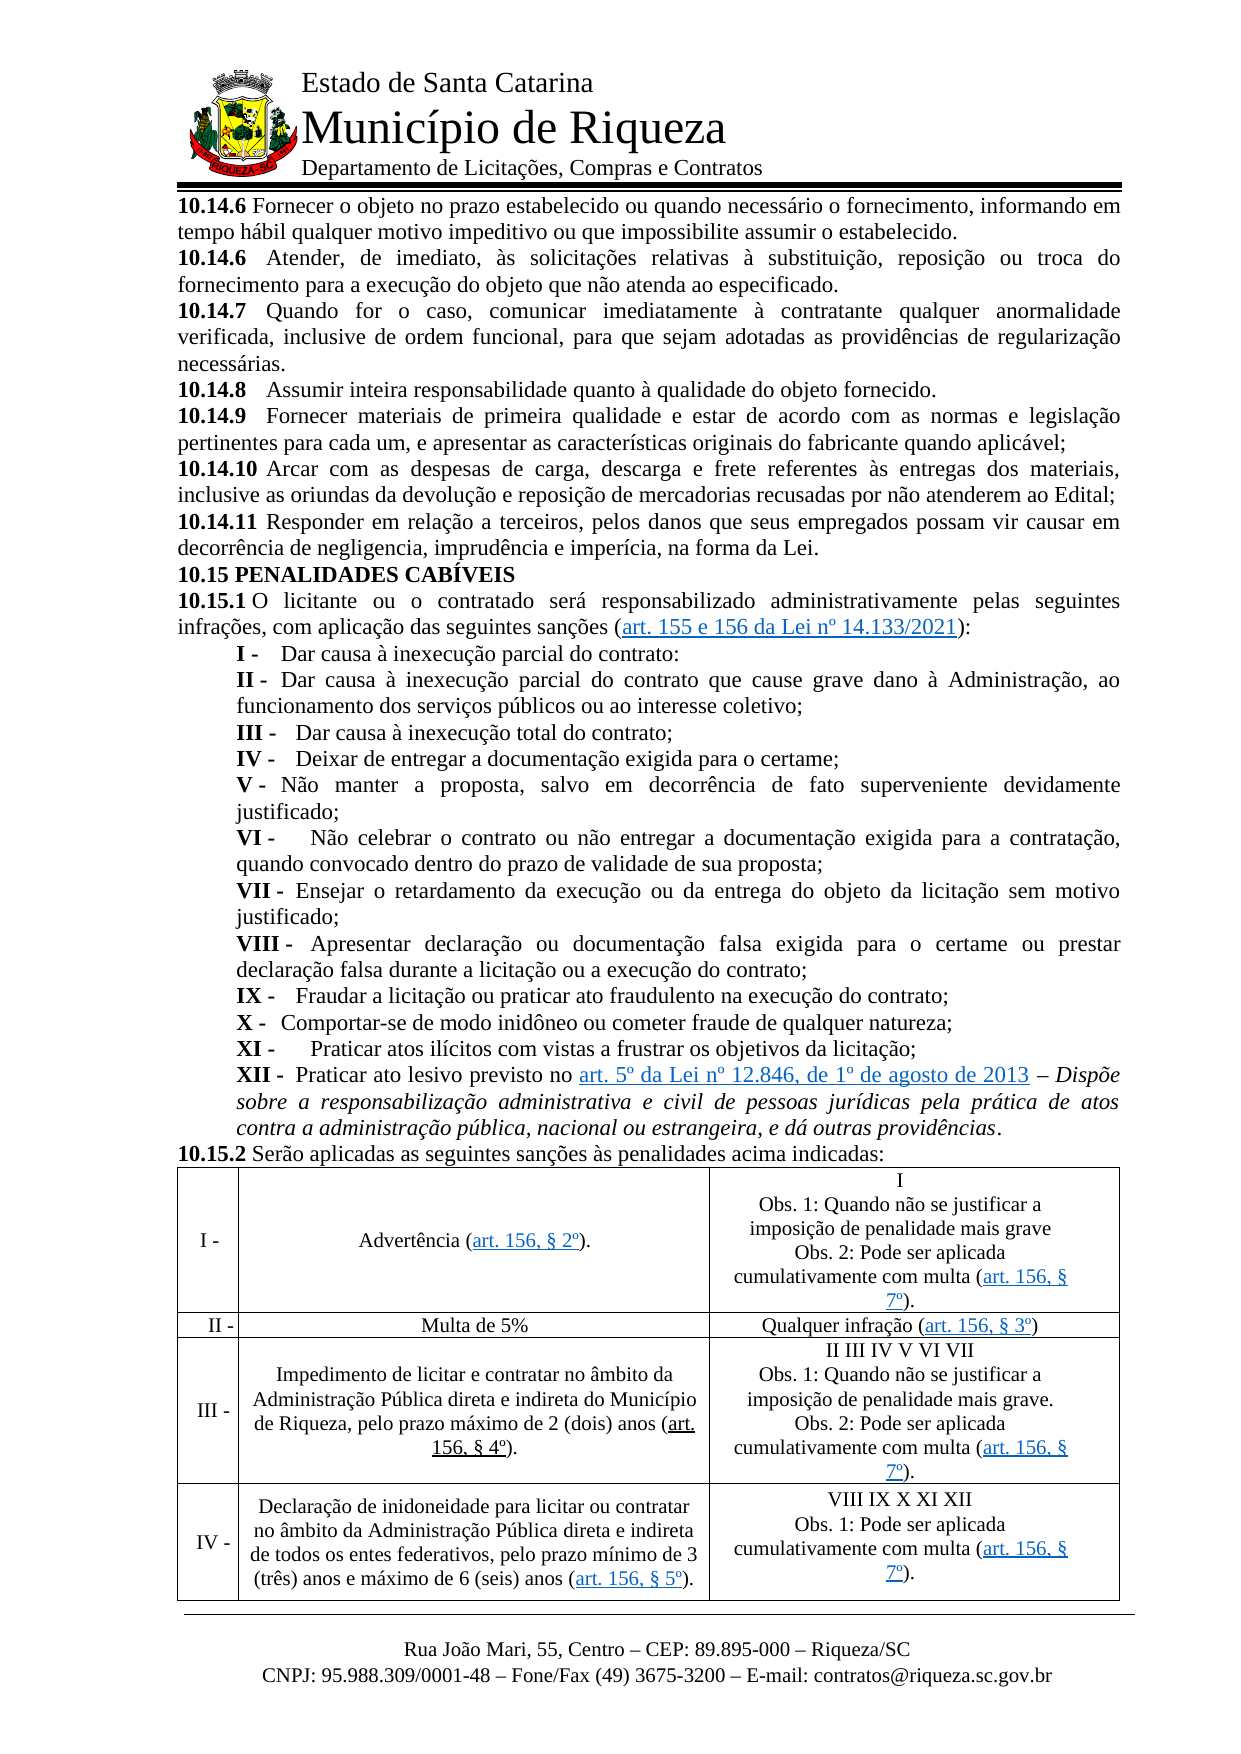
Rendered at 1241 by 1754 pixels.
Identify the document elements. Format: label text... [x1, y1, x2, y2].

list Fraudar a licitação ou praticar ato fraudulento na execução do contrato; [236, 982, 1122, 1009]
text 10.15.2 Serão aplicadas as seguintes sanções às penalidades acima indicadas: [177, 1140, 1122, 1167]
list Dar causa à inexecução parcial do contrato que cause grave dano à Administração, ao funcionamento dos serviços públicos ou ao interesse coletivo; [236, 666, 1122, 719]
list Praticar ato lesivo previsto no art. 5º da Lei nº 12.846, de 1º de agosto de 2013 – Dispõe sobre a responsabilização administrativa e civil de pessoas jurídicas pela prática de atos contra a administração pública, nacional ou estrangeira, e dá outras providências. [236, 1061, 1122, 1140]
table_cell IV - [178, 1484, 238, 1600]
text 10.15 PENALIDADES CABÍVEIS [177, 561, 1122, 587]
list Quando for o caso, comunicar imediatamente à contratante qualquer anormalidade verificada, inclusive de ordem funcional, para que sejam adotadas as providências de regularização necessárias. [177, 297, 1122, 376]
list Não celebrar o contrato ou não entregar a documentação exigida para a contratação, quando convocado dentro do prazo de validade de sua proposta; [236, 824, 1122, 877]
list Deixar de entregar a documentação exigida para o certame; [236, 745, 1122, 771]
list Dar causa à inexecução total do contrato; [236, 719, 1122, 745]
list Ensejar o retardamento da execução ou da entrega do objeto da licitação sem motivo justificado; [236, 877, 1122, 929]
list Não manter a proposta, salvo em decorrência de fato superveniente devidamente justificado; [236, 771, 1122, 824]
table_cell Impedimento de licitar e contratar no âmbito da Administração Pública direta e indireta do Município de Riqueza, pelo prazo máximo de 2 (dois) anos (art. 156, § 4º). [239, 1338, 709, 1483]
list Fornecer materiais de primeira qualidade e estar de acordo com as normas e legislação pertinentes para cada um, e apresentar as características originais do fabricante quando aplicável; [177, 402, 1122, 455]
list Assumir inteira responsabilidade quanto à qualidade do objeto fornecido. [177, 376, 1122, 402]
list Praticar atos ilícitos com vistas a frustrar os objetivos da licitação; [236, 1035, 1122, 1061]
list Arcar com as despesas de carga, descarga e frete referentes às entregas dos materiais, inclusive as oriundas da devolução e reposição de mercadorias recusadas por não atenderem ao Edital; [177, 455, 1122, 508]
table_cell Declaração de inidoneidade para licitar ou contratar no âmbito da Administração Pública direta e indireta de todos os entes federativos, pelo prazo mínimo de 3 (três) anos e máximo de 6 (seis) anos (art. 156, § 5º). [239, 1484, 709, 1600]
table_cell VIII IX X XI XII Obs. 1: Pode ser aplicada cumulativamente com multa (art. 156, § 7º). [710, 1484, 1119, 1600]
table_cell Multa de 5% [239, 1313, 709, 1337]
list Atender, de imediato, às solicitações relativas à substituição, reposição ou troca do fornecimento para a execução do objeto que não atenda ao especificado. [177, 244, 1122, 297]
table_header I Obs. 1: Quando não se justificar a imposição de penalidade mais grave Obs. 2: Pode ser aplicada cumulativamente com multa (art. 156, § 7º). [710, 1168, 1119, 1312]
text 10.15.1 O licitante ou o contratado será responsabilizado administrativamente pelas seguintes infrações, com aplicação das seguintes sanções (art. 155 e 156 da Lei nº 14.133/2021): [177, 587, 1122, 640]
list Dar causa à inexecução parcial do contrato: [236, 640, 1122, 666]
table_cell III - [178, 1338, 238, 1483]
text 10.14.6 Fornecer o objeto no prazo estabelecido ou quando necessário o fornecimento, informando em tempo hábil qualquer motivo impeditivo ou que impossibilite assumir o estabelecido. [177, 192, 1122, 244]
table_header I - [178, 1168, 238, 1312]
table_cell Qualquer infração (art. 156, § 3º) [710, 1313, 1119, 1337]
list Apresentar declaração ou documentação falsa exigida para o certame ou prestar declaração falsa durante a licitação ou a execução do contrato; [236, 929, 1122, 982]
table_cell II III IV V VI VII Obs. 1: Quando não se justificar a imposição de penalidade mais grave. Obs. 2: Pode ser aplicada cumulativamente com multa (art. 156, § 7º). [710, 1338, 1119, 1483]
list Responder em relação a terceiros, pelos danos que seus empregados possam vir causar em decorrência de negligencia, imprudência e imperícia, na forma da Lei. [177, 508, 1122, 561]
list Comportar-se de modo inidôneo ou cometer fraude de qualquer natureza; [236, 1009, 1122, 1035]
table_cell II - [178, 1313, 238, 1337]
table_header Advertência (art. 156, § 2º). [239, 1168, 709, 1312]
